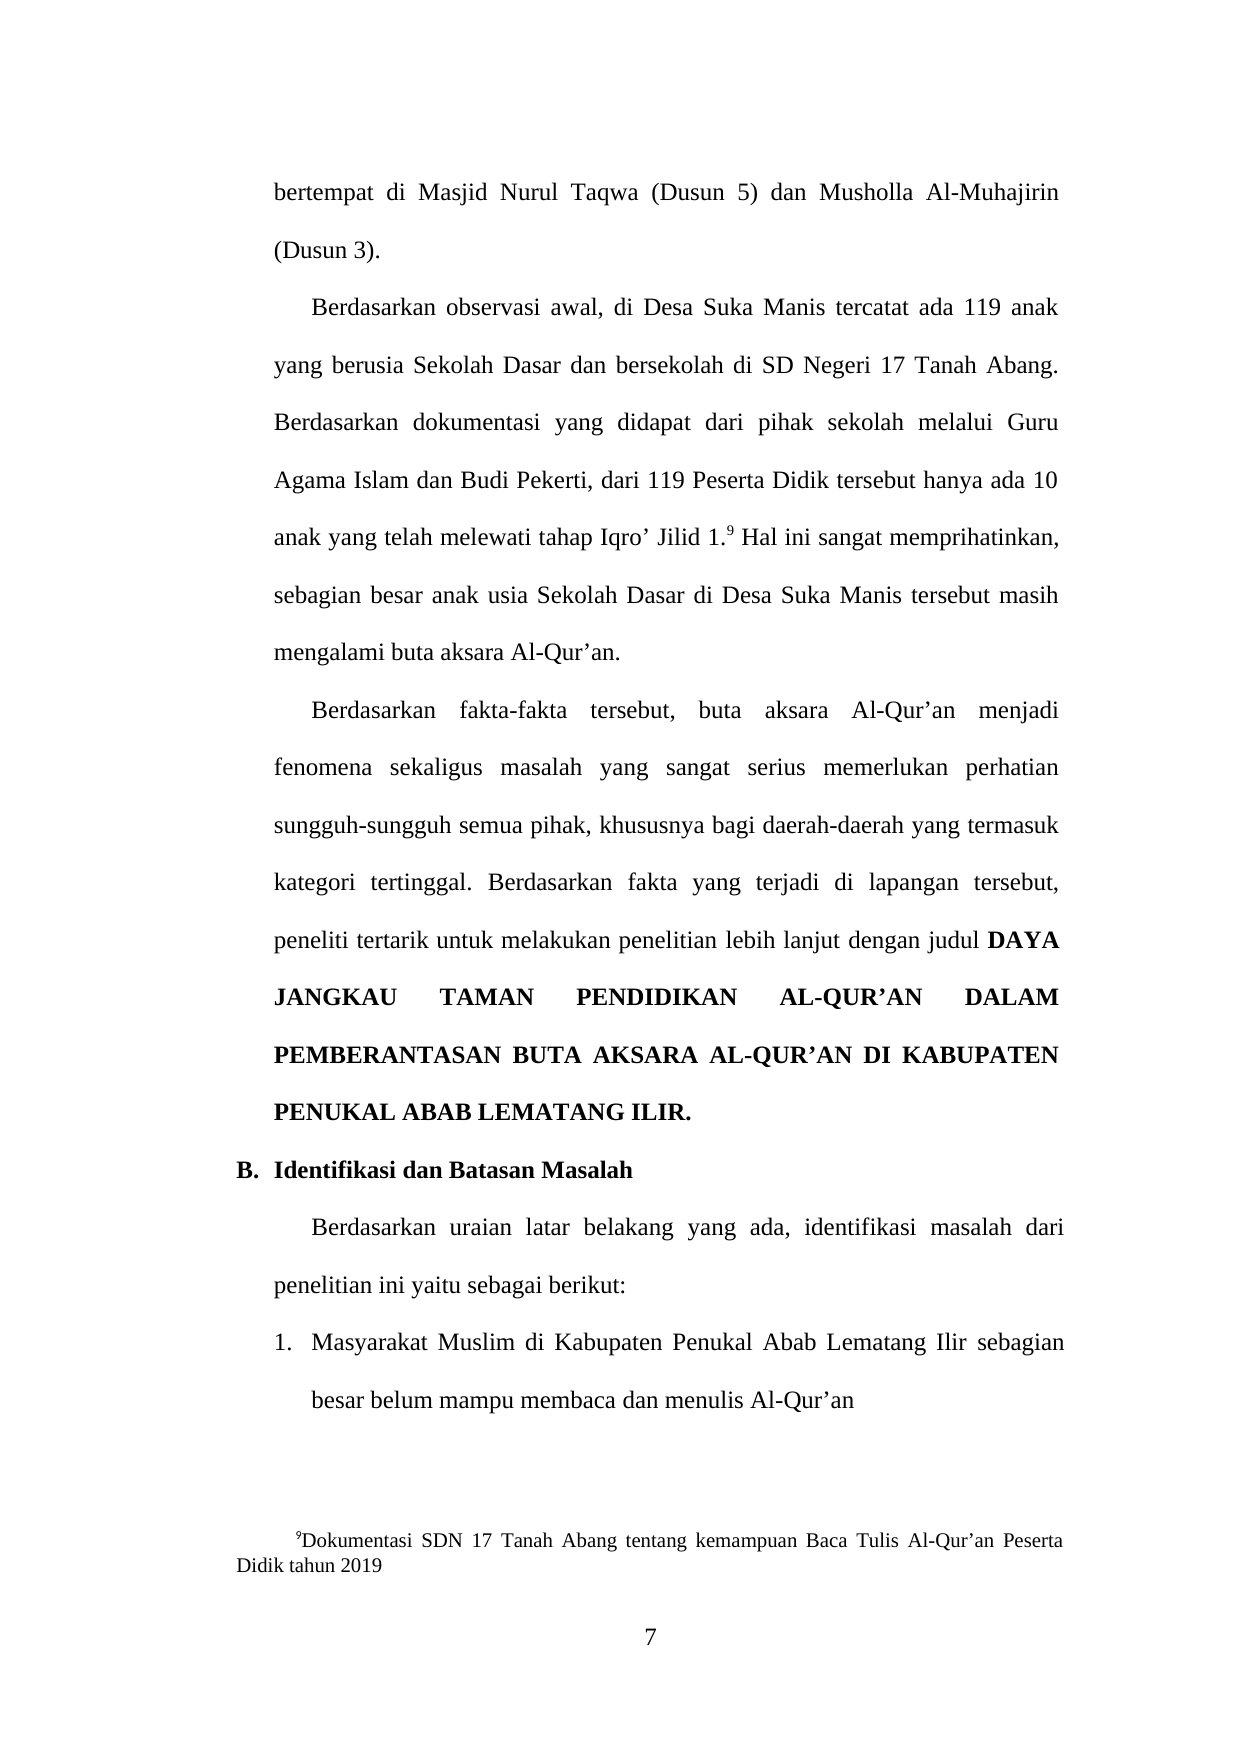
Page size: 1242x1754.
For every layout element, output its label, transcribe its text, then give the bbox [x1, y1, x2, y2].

list Masyarakat Muslim di Kabupaten Penukal Abab Lematang Ilir sebagian besar belum mampu membaca dan menulis Al-Qur’an [274, 1327, 1064, 1413]
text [274, 177, 1059, 263]
list Identifikasi dan Batasan Masalah [236, 1155, 1064, 1183]
list Berdasarkan uraian latar belakang yang ada, identifikasi masalah dari penelitian ini yaitu sebagai berikut: [274, 1212, 1064, 1298]
text Berdasarkan observasi awal, di Desa Suka Manis tercatat ada 119 anak yang berusia Sekolah Dasar dan bersekolah di SD Negeri 17 Tanah Abang. Berdasarkan dokumentasi yang didapat dari pihak sekolah melalui Guru Agama Islam dan Budi Pekerti, dari 119 Peserta Didik tersebut hanya ada 10 anak yang telah melewati tahap Iqro’ Jilid 1. Hal ini sangat memprihatinkan, sebagian besar anak usia Sekolah Dasar di Desa Suka Manis tersebut masih mengalami buta aksara Al-Qur’an. [274, 292, 1059, 666]
text Berdasarkan fakta-fakta tersebut, buta aksara Al-Qur’an menjadi fenomena sekaligus masalah yang sangat serius memerlukan perhatian sungguh-sungguh semua pihak, khususnya bagi daerah-daerah yang termasuk kategori tertinggal. Berdasarkan fakta yang terjadi di lapangan tersebut, peneliti tertarik untuk melakukan penelitian lebih lanjut dengan judul DAYA JANGKAU TAMAN PENDIDIKAN AL-QUR’AN DALAM PEMBERANTASAN BUTA AKSARA AL-QUR’AN DI KABUPATEN PENUKAL ABAB LEMATANG ILIR. [274, 695, 1059, 1126]
